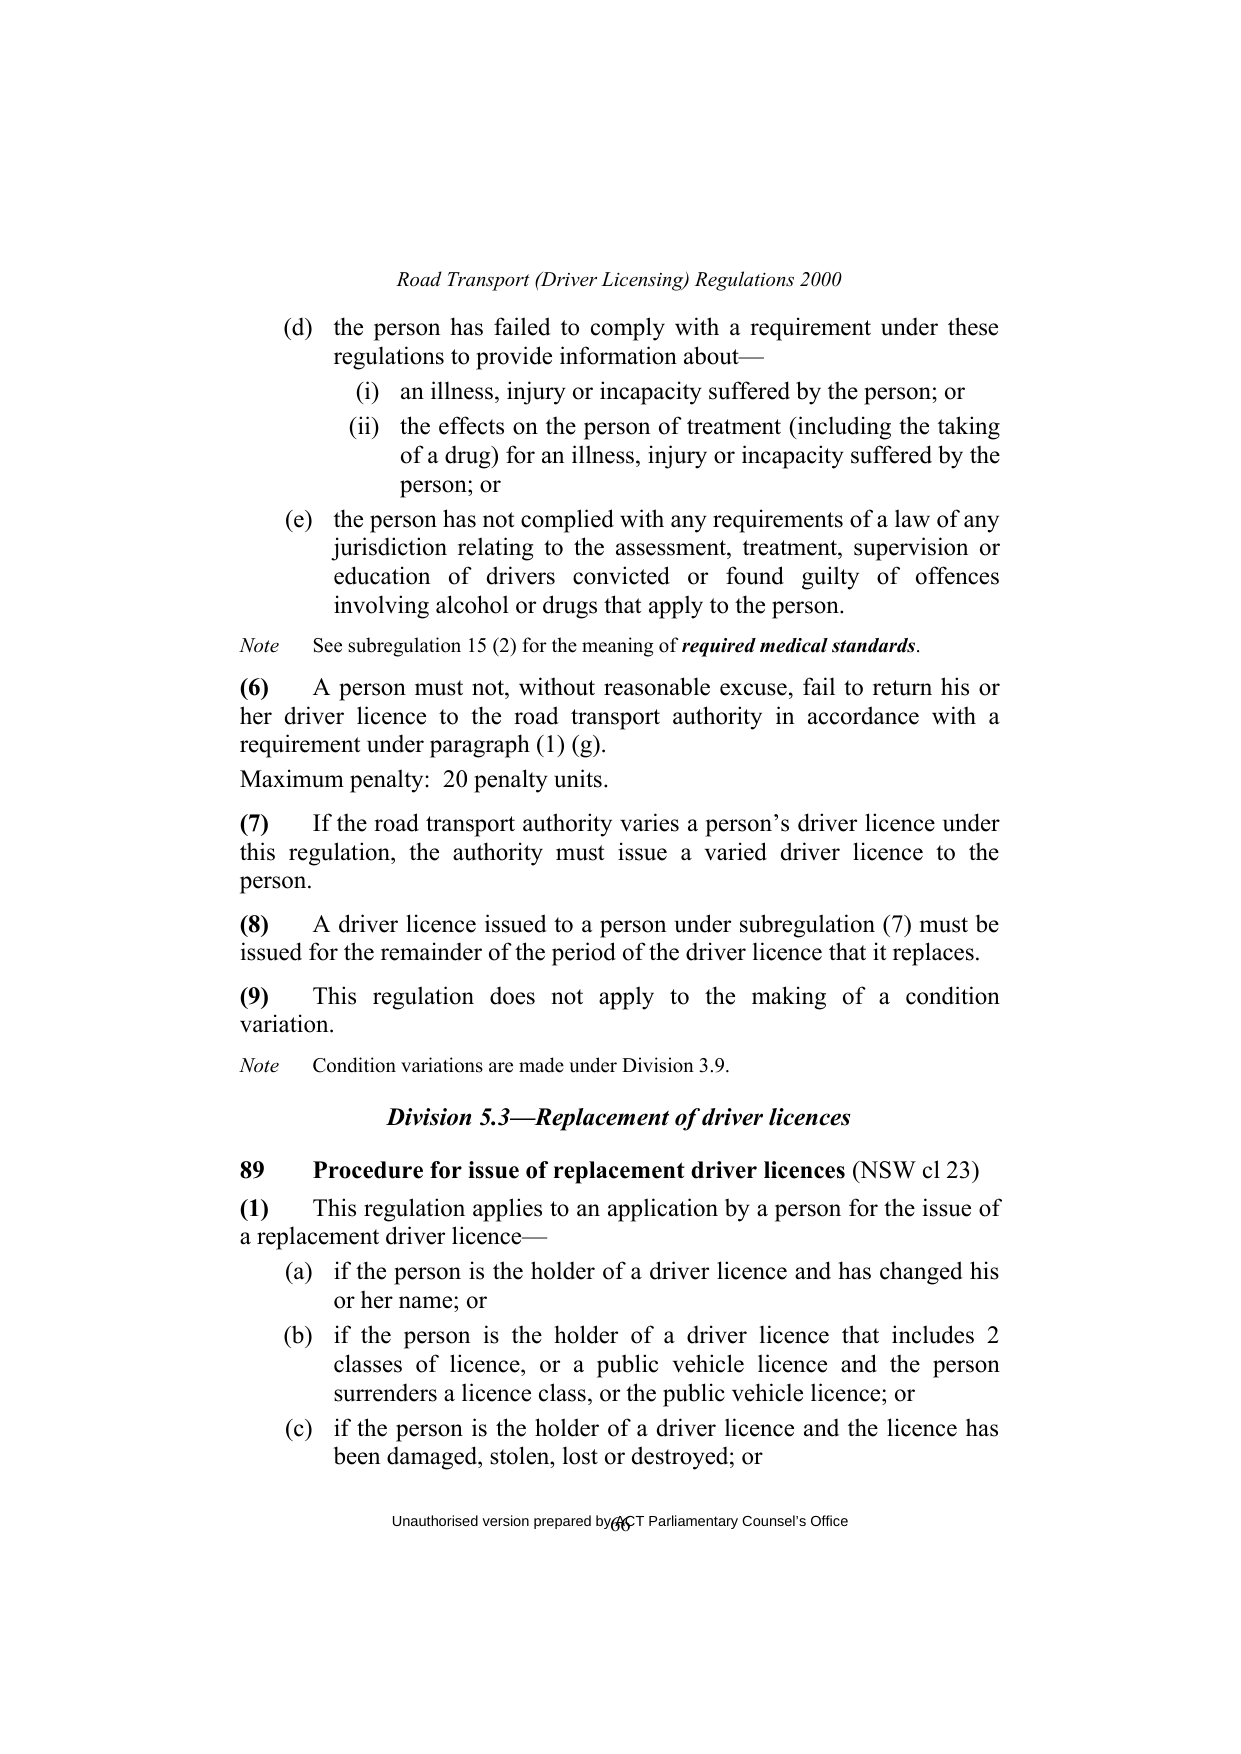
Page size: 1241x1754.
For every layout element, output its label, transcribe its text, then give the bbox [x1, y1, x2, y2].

text (1) This regulation applies to an application by a person for the issue of a replacement driver licence— [239, 1193, 1001, 1250]
text (7) If the road transport authority varies a person’s driver licence under this regulation, the authority must issue a varied driver licence to the person. [239, 808, 1001, 894]
text Note See subregulation 15 (2) for the meaning of required medical standards. [239, 633, 1001, 657]
text (b) if the person is the holder of a driver licence that includes 2 classes of licence, or a public vehicle licence and the person surrenders a licence class, or the public vehicle licence; or [239, 1320, 1001, 1406]
text Note Condition variations are made under Division 3.9. [239, 1053, 1001, 1077]
text Division 5.3—Replacement of driver licences [239, 1102, 1001, 1131]
text (d) the person has failed to comply with a requirement under these regulations to provide information about— [239, 312, 1001, 370]
text (c) if the person is the holder of a driver licence and the licence has been damaged, stolen, lost or destroyed; or [239, 1413, 1001, 1470]
text 89 Procedure for issue of replacement driver licences (NSW cl 23) [239, 1156, 1001, 1184]
text (9) This regulation does not apply to the making of a condition variation. [239, 981, 1001, 1038]
text (8) A driver licence issued to a person under subregulation (7) must be issued for the remainder of the period of the driver licence that it replaces. [239, 909, 1001, 966]
text (i) an illness, injury or incapacity suffered by the person; or [239, 376, 1001, 405]
text (e) the person has not complied with any requirements of a law of any jurisdiction relating to the assessment, treatment, supervision or education of drivers convicted or found guilty of offences involving alcohol or drugs that apply to the person. [239, 504, 1001, 619]
text (6) A person must not, without reasonable excuse, fail to return his or her driver licence to the road transport authority in accordance with a requirement under paragraph (1) (g). [239, 672, 1001, 758]
text Maximum penalty: 20 penalty units. [239, 764, 1001, 793]
text (a) if the person is the holder of a driver licence and has changed his or her name; or [239, 1256, 1001, 1314]
text (ii) the effects on the person of treatment (including the taking of a drug) for an illness, injury or incapacity suffered by the person; or [239, 411, 1001, 497]
